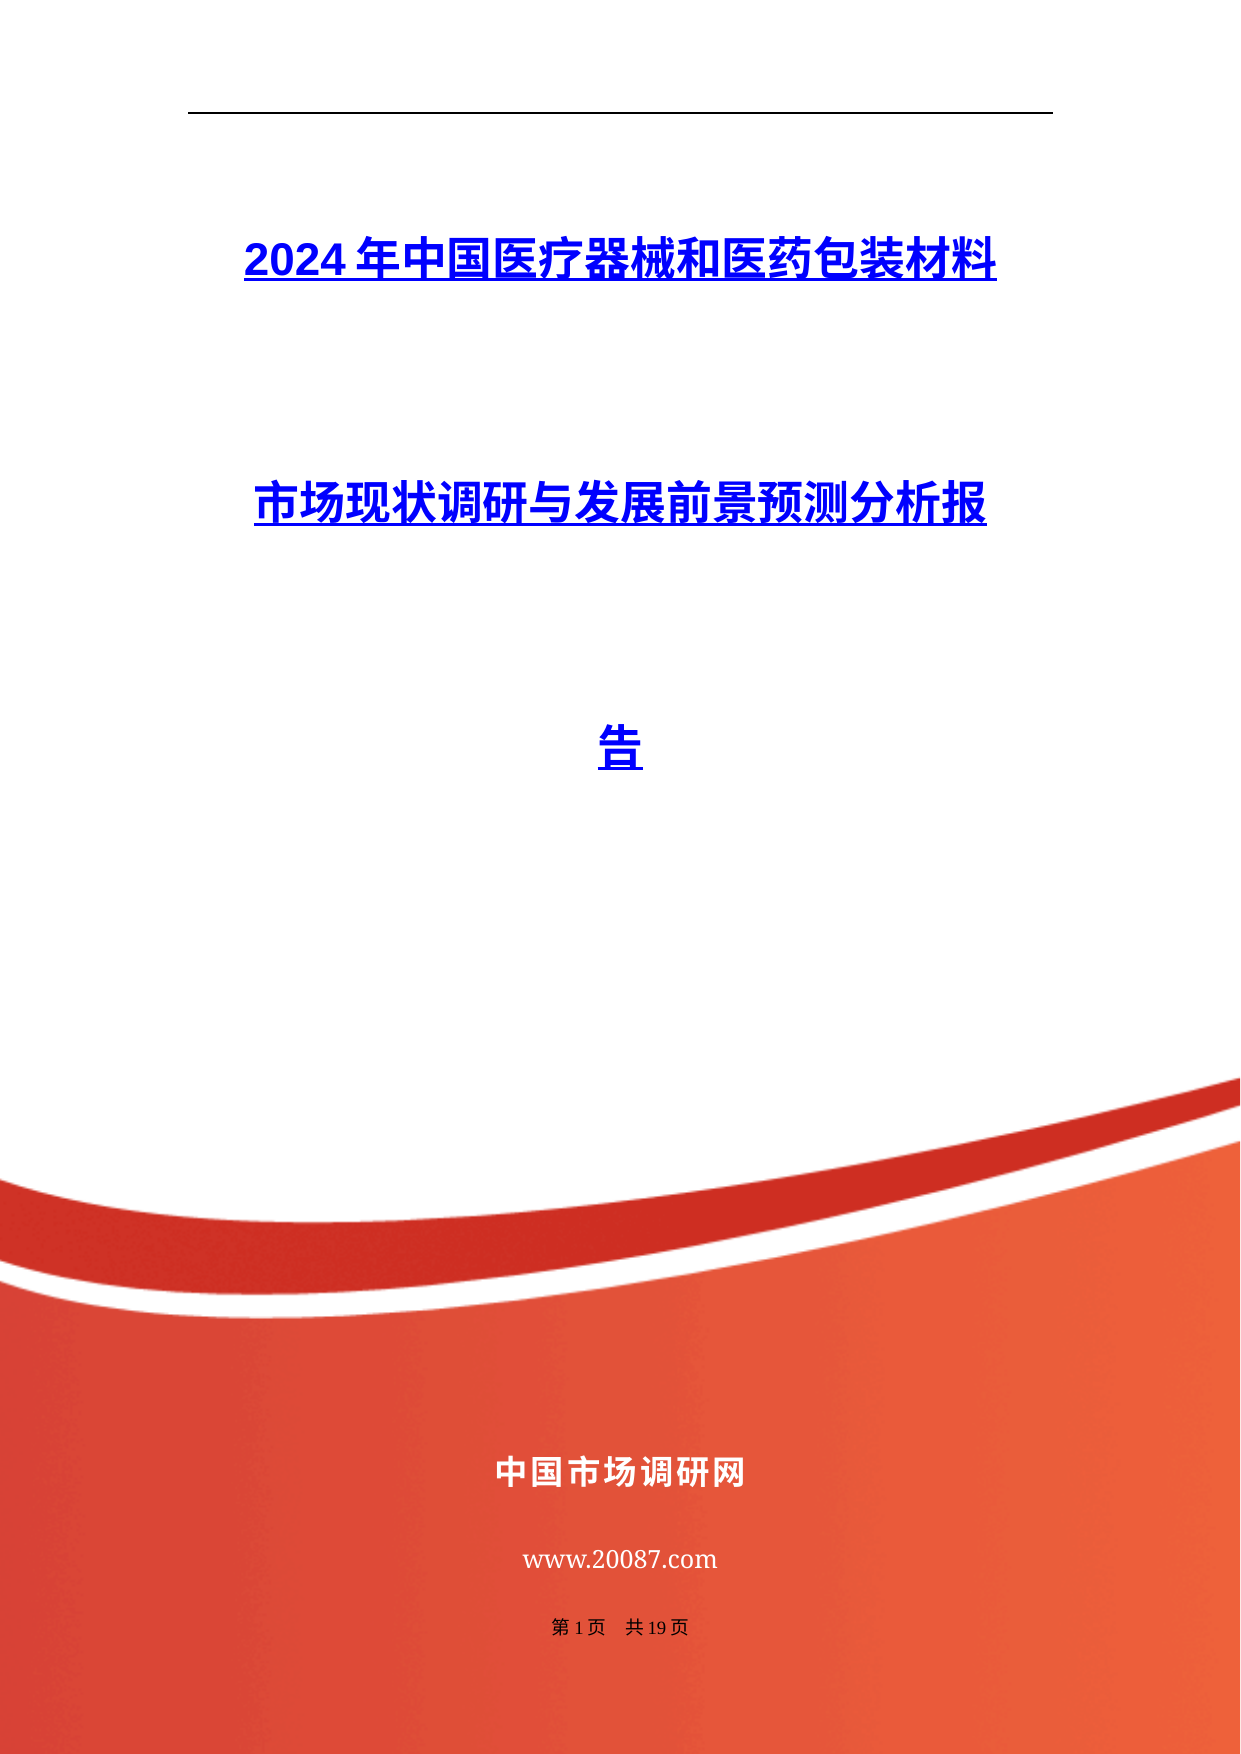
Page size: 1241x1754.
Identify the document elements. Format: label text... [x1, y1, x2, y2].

table_header 2024年中国医疗器械和医药包装材料市场现状调研与发展前景预测分析报告 [188, 207, 1053, 871]
text www.20087.com [187, 1526, 1053, 1591]
subtitle 中国市场调研网 [187, 1437, 1053, 1502]
picture [0, 1006, 1241, 1754]
